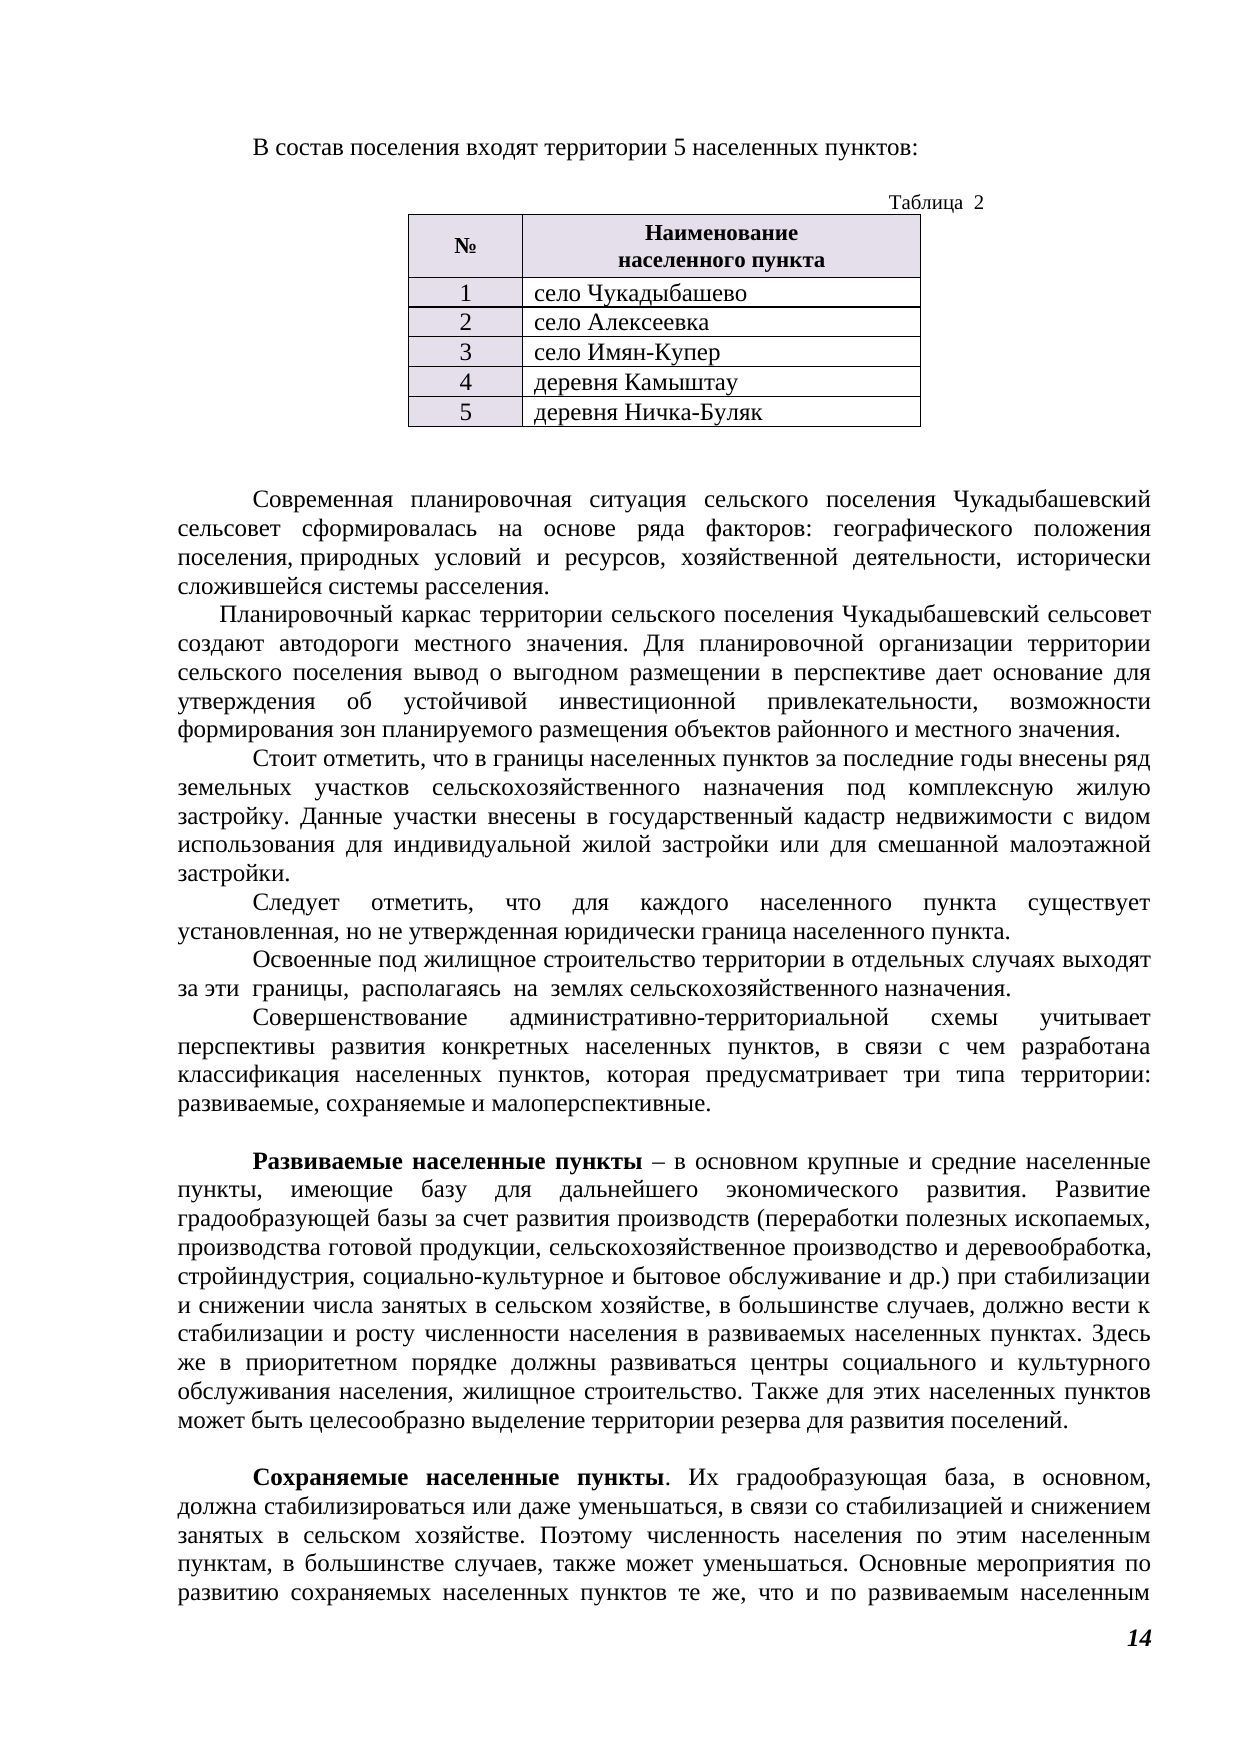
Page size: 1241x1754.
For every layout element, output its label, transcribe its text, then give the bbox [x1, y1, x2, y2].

text Развиваемые населенные пункты – в основном крупные и средние населенные пункты, имеющие базу для дальнейшего экономического развития. Развитие градообразующей базы за счет развития производств (переработки полезных ископаемых, производства готовой продукции, сельскохозяйственное производство и деревообработка, стройиндустрия, социально-культурное и бытовое обслуживание и др.) при стабилизации и снижении числа занятых в сельском хозяйстве, в большинстве случаев, должно вести к стабилизации и росту численности населения в развиваемых населенных пунктах. Здесь же в приоритетном порядке должны развиваться центры социального и культурного обслуживания населения, жилищное строительство. Также для этих населенных пунктов может быть целесообразно выделение территории резерва для развития поселений. [177, 1146, 1152, 1433]
table_cell село Чукадыбашево [523, 278, 920, 306]
table_cell деревня Камыштау [523, 367, 920, 396]
text Таблица 2 [177, 190, 1152, 214]
text Стоит отметить, что в границы населенных пунктов за последние годы внесены ряд земельных участков сельскохозяйственного назначения под комплексную жилую застройку. Данные участки внесены в государственный кадастр недвижимости с видом использования для индивидуальной жилой застройки или для смешанной малоэтажной застройки. [177, 743, 1152, 887]
table_cell 5 [409, 397, 522, 426]
table_cell село Имян-Купер [523, 337, 920, 366]
table_cell 1 [409, 278, 522, 306]
text В состав поселения входят территории 5 населенных пунктов: [177, 132, 1152, 161]
table_cell село Алексеевка [523, 308, 920, 336]
text Следует отметить, что для каждого населенного пункта существует установленная, но не утвержденная юридически граница населенного пункта. [177, 887, 1152, 944]
table_cell 2 [409, 308, 522, 336]
table_cell 3 [409, 337, 522, 366]
table_header № [409, 215, 522, 277]
table_cell деревня Ничка-Буляк [523, 397, 920, 426]
text Совершенствование административно-территориальной схемы учитывает перспективы развития конкретных населенных пунктов, в связи с чем разработана классификация населенных пунктов, которая предусматривает три типа территории: развиваемые, сохраняемые и малоперспективные. [177, 1002, 1152, 1117]
text Планировочный каркас территории сельского поселения Чукадыбашевский сельсовет создают автодороги местного значения. Для планировочной организации территории сельского поселения вывод о выгодном размещении в перспективе дает основание для утверждения об устойчивой инвестиционной привлекательности, возможности формирования зон планируемого размещения объектов районного и местного значения. [177, 599, 1152, 743]
text Освоенные под жилищное строительство территории в отдельных случаях выходят за эти границы, располагаясь на землях сельскохозяйственного назначения. [177, 944, 1152, 1002]
table_header Наименование населенного пункта [523, 215, 920, 277]
table_cell 4 [409, 367, 522, 396]
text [177, 1462, 1152, 1606]
text Современная планировочная ситуация сельского поселения Чукадыбашевский сельсовет сформировалась на основе ряда факторов: географического положения поселения, природных условий и ресурсов, хозяйственной деятельности, исторически сложившейся системы расселения. [177, 484, 1152, 599]
